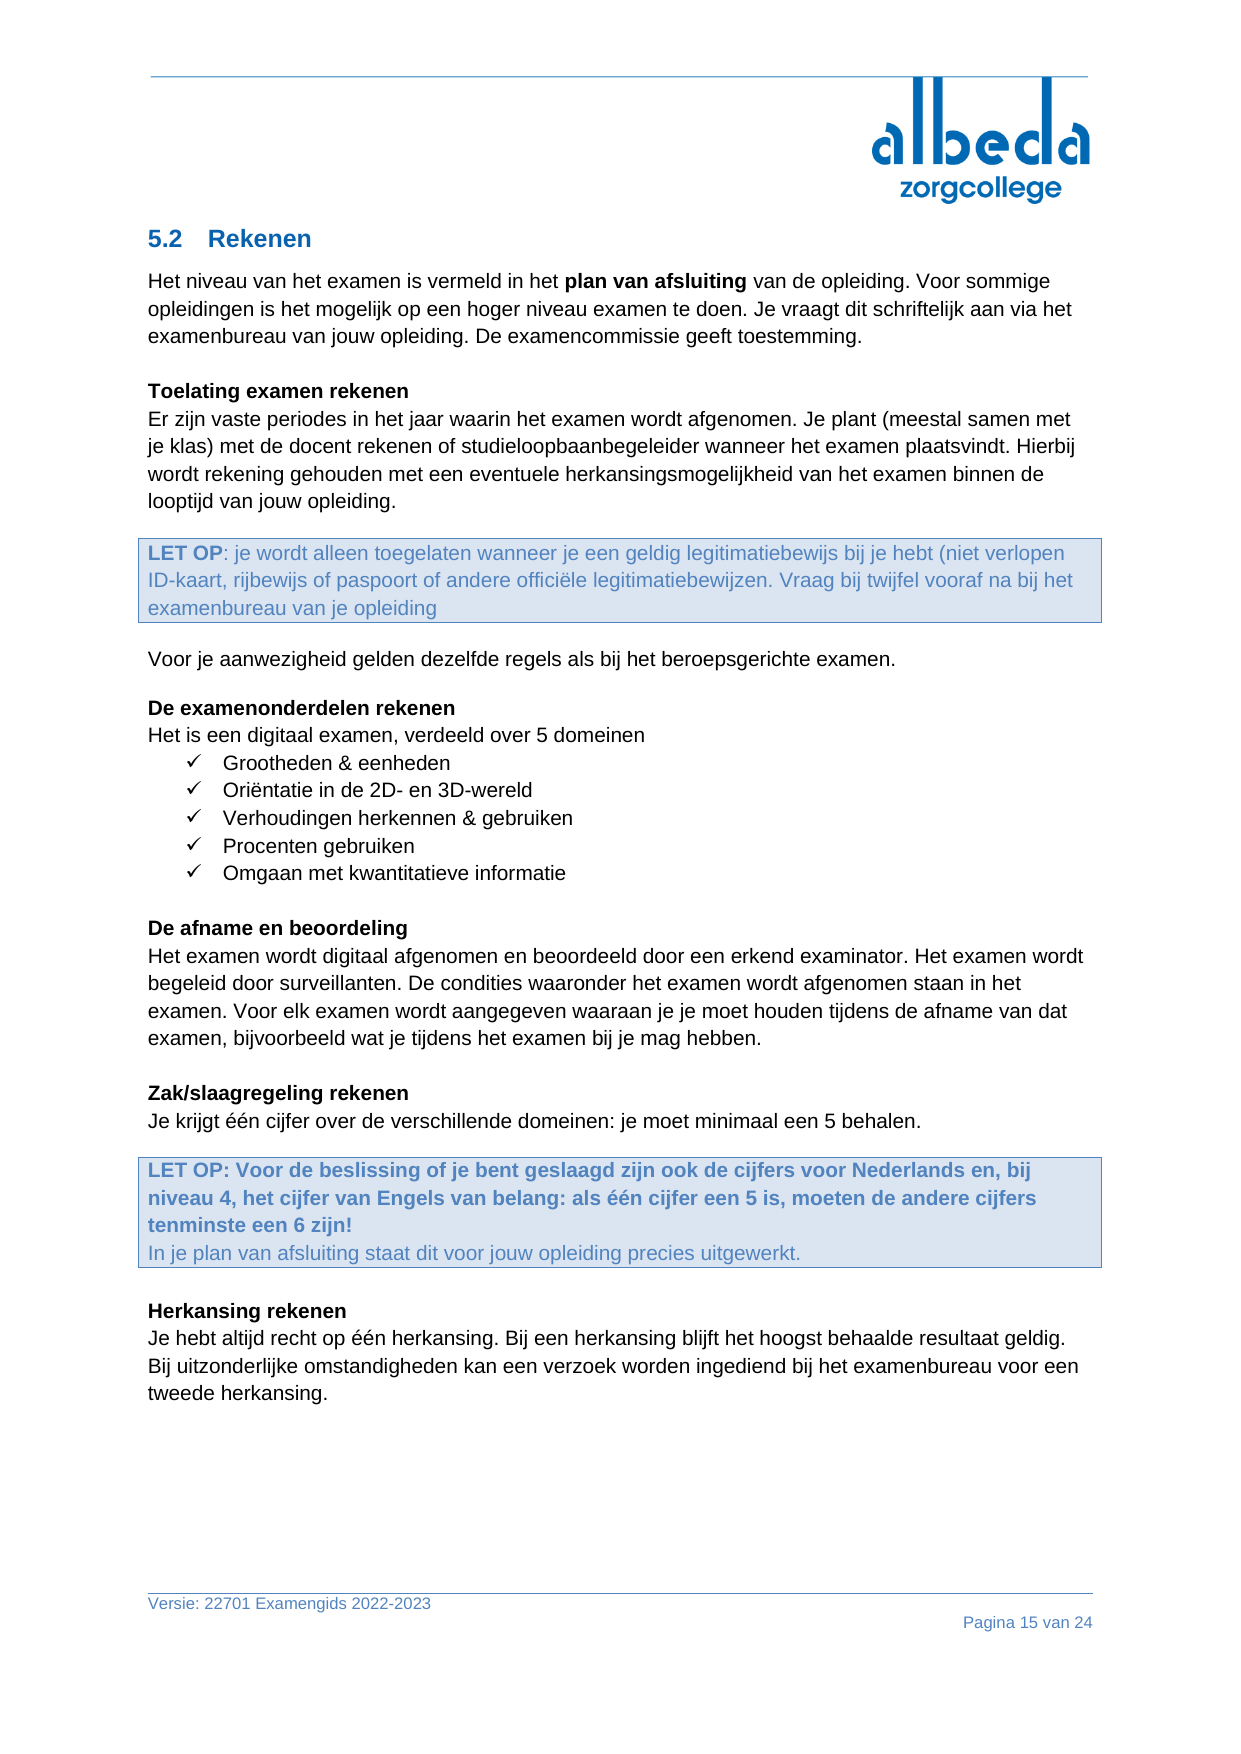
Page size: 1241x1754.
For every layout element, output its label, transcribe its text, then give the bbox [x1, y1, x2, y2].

text Voor je aanwezigheid gelden dezelfde regels als bij het beroepsgerichte examen. [148, 647, 1093, 671]
text Herkansing rekenen [148, 1299, 1093, 1323]
text Er zijn vaste periodes in het jaar waarin het examen wordt afgenomen. Je plant (meestal samen met je klas) met de docent rekenen of studieloopbaanbegeleider wanneer het examen plaatsvindt. Hierbij wordt rekening gehouden met een eventuele herkansingsmogelijkheid van het examen binnen de looptijd van jouw opleiding. [148, 407, 1093, 513]
text Het is een digitaal examen, verdeeld over 5 domeinen [148, 723, 1093, 747]
text Het niveau van het examen is vermeld in het plan van afsluiting van de opleiding. Voor sommige opleidingen is het mogelijk op een hoger niveau examen te doen. Je vraagt dit schriftelijk aan via het examenbureau van jouw opleiding. De examencommissie geeft toestemming. [148, 269, 1093, 348]
text Bij uitzonderlijke omstandigheden kan een verzoek worden ingediend bij het examenbureau voor een tweede herkansing. [148, 1354, 1093, 1405]
list Oriëntatie in de 2D- en 3D-wereld [185, 778, 1093, 802]
list Omgaan met kwantitatieve informatie [185, 861, 1093, 885]
picture [147, 73, 1093, 224]
text Je krijgt één cijfer over de verschillende domeinen: je moet minimaal een 5 behalen. [148, 1109, 1093, 1133]
list Grootheden & eenheden [185, 751, 1093, 775]
text Toelating examen rekenen [148, 379, 1093, 403]
list Verhoudingen herkennen & gebruiken [185, 806, 1093, 830]
text LET OP: Voor de beslissing of je bent geslaagd zijn ook de cijfers voor Nederlands en, bij niveau 4, het cijfer van Engels van belang: als één cijfer een 5 is, moeten de andere cijfers tenminste een 6 zijn! [139, 1158, 1101, 1237]
text De afname en beoordeling [148, 916, 1093, 940]
text Het examen wordt digitaal afgenomen en beoordeeld door een erkend examinator. Het examen wordt begeleid door surveillanten. De condities waaronder het examen wordt afgenomen staan in het examen. Voor elk examen wordt aangegeven waaraan je je moet houden tijdens de afname van dat examen, bijvoorbeeld wat je tijdens het examen bij je mag hebben. [148, 944, 1093, 1050]
list Procenten gebruiken [185, 833, 1093, 857]
text De examenonderdelen rekenen [148, 696, 1093, 719]
subtitle Rekenen [148, 224, 1093, 253]
text LET OP: je wordt alleen toegelaten wanneer je een geldig legitimatiebewijs bij je hebt (niet verlopen ID-kaart, rijbewijs of paspoort of andere officiële legitimatiebewijzen. Vraag bij twijfel vooraf na bij het examenbureau van je opleiding [139, 539, 1101, 622]
text Zak/slaagregeling rekenen [148, 1081, 1093, 1105]
text Je hebt altijd recht op één herkansing. Bij een herkansing blijft het hoogst behaalde resultaat geldig. [148, 1326, 1093, 1350]
text In je plan van afsluiting staat dit voor jouw opleiding precies uitgewerkt. [139, 1239, 1101, 1267]
